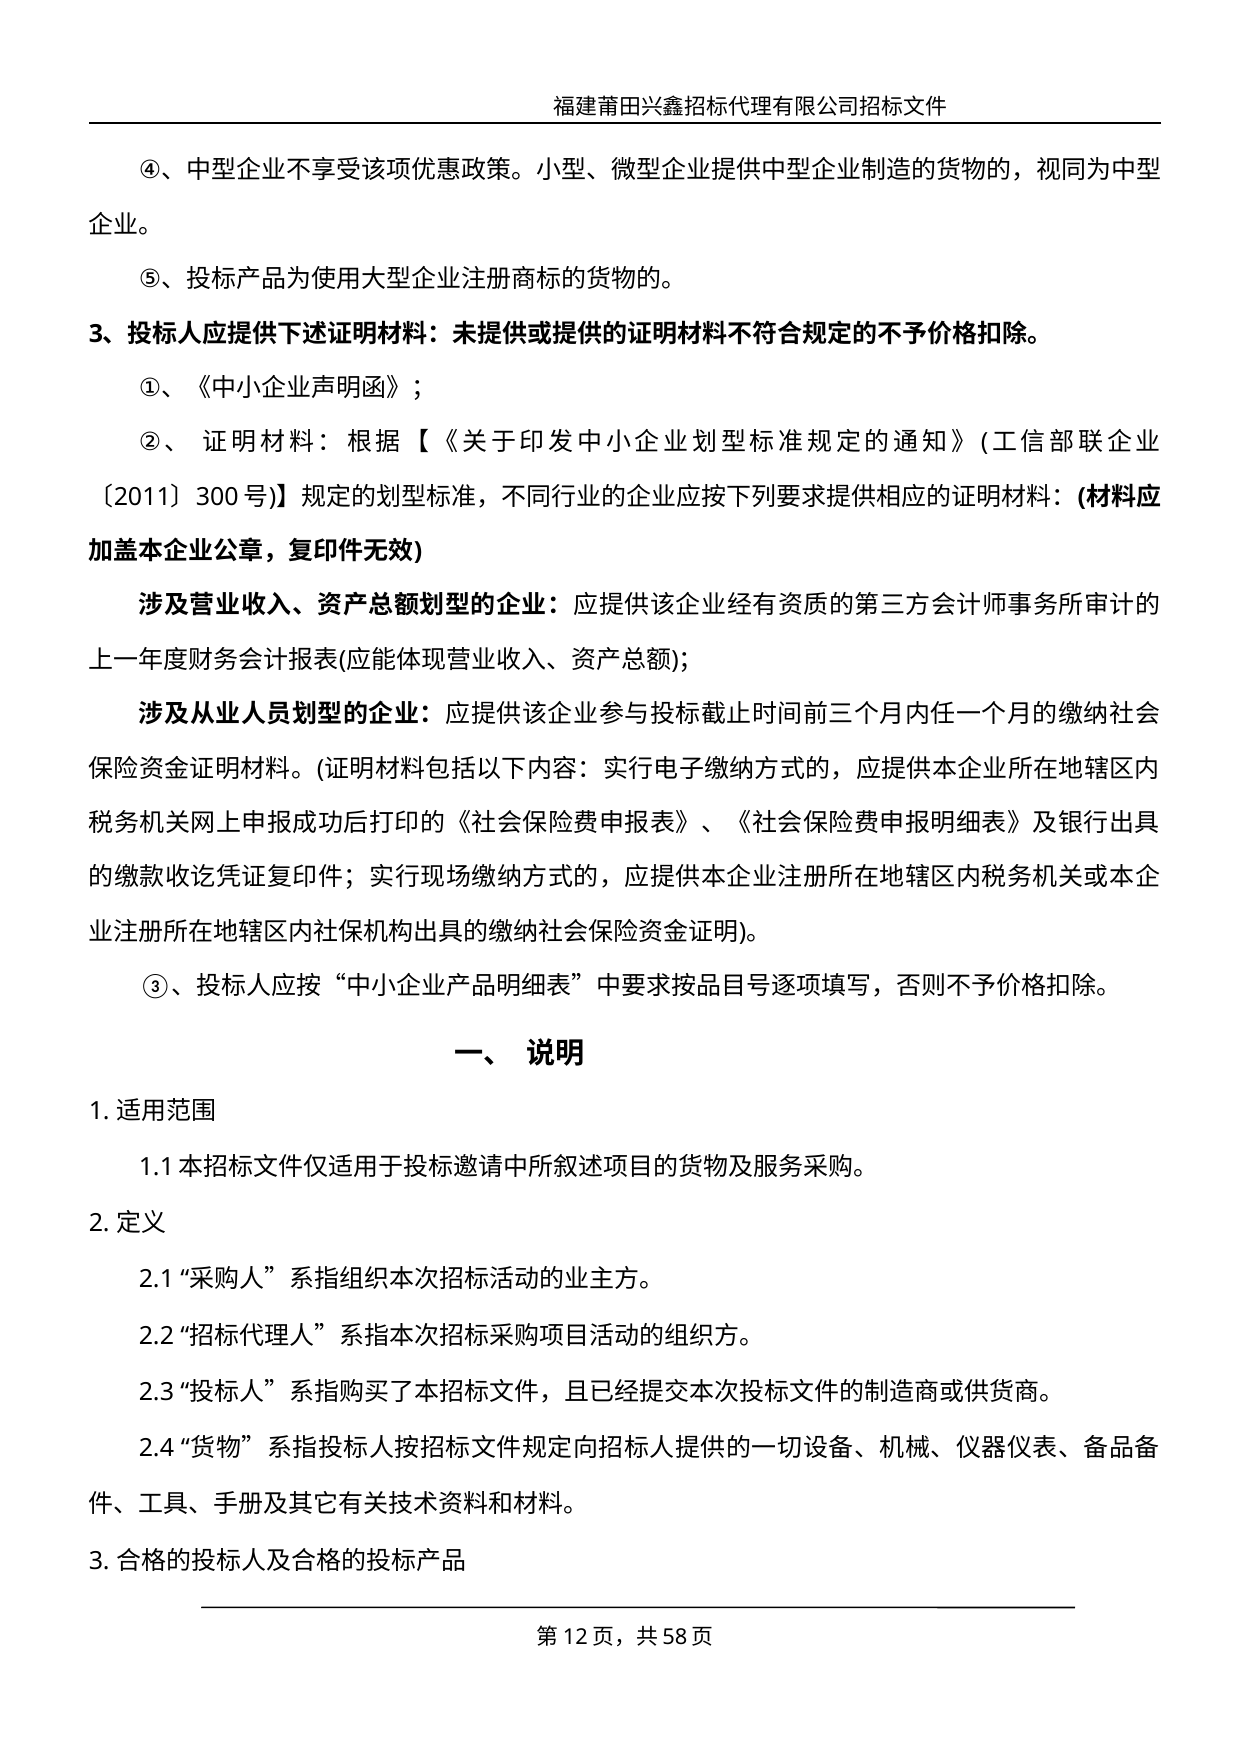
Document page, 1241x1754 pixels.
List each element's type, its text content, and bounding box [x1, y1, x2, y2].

text 1. 适用范围 [88, 1074, 1161, 1130]
text 1.1本招标文件仅适用于投标邀请中所叙述项目的货物及服务采购。 [88, 1130, 1161, 1187]
text 2. 定义 [88, 1187, 1161, 1243]
text 3、投标人应提供下述证明材料：未提供或提供的证明材料不符合规定的不予价格扣除。 [88, 313, 1161, 349]
text ①、《中小企业声明函》； [88, 367, 1161, 404]
text 涉及营业收入、资产总额划型的企业：应提供该企业经有资质的第三方会计师事务所审计的上一年度财务会计报表(应能体现营业收入、资产总额)； [88, 585, 1161, 676]
text 2.1 “采购人”系指组织本次招标活动的业主方。 [88, 1243, 1161, 1299]
text 2.2 “招标代理人”系指本次招标采购项目活动的组织方。 [88, 1299, 1161, 1355]
list 合格的投标人及合格的投标产品 [88, 1524, 1161, 1580]
text 2.4 “货物”系指投标人按招标文件规定向招标人提供的一切设备、机械、仪器仪表、备品备件、工具、手册及其它有关技术资料和材料。 [88, 1412, 1161, 1524]
text 涉及从业人员划型的企业：应提供该企业参与投标截止时间前三个月内任一个月的缴纳社会保险资金证明材料。(证明材料包括以下内容：实行电子缴纳方式的，应提供本企业所在地辖区内税务机关网上申报成功后打印的《社会保险费申报表》、《社会保险费申报明细表》及银行出具的缴款收讫凭证复印件；实行现场缴纳方式的，应提供本企业注册所在地辖区内税务机关或本企业注册所在地辖区内社保机构出具的缴纳社会保险资金证明)。 [88, 694, 1161, 947]
text ②、 证明材料：根据【《关于印发中小企业划型标准规定的通知》(工信部联企业〔2011〕300号)】规定的划型标准，不同行业的企业应按下列要求提供相应的证明材料：(材料应加盖本企业公章，复印件无效) [88, 422, 1161, 567]
text ③、投标人应按“中小企业产品明细表”中要求按品目号逐项填写，否则不予价格扣除。 [88, 966, 1161, 1002]
text 2.3 “投标人”系指购买了本招标文件，且已经提交本次投标文件的制造商或供货商。 [88, 1355, 1161, 1412]
text ⑤、投标产品为使用大型企业注册商标的货物的。 [88, 259, 1161, 295]
text 一、 说明 [88, 1020, 1161, 1074]
text ④、中型企业不享受该项优惠政策。小型、微型企业提供中型企业制造的货物的，视同为中型企业。 [88, 150, 1161, 241]
